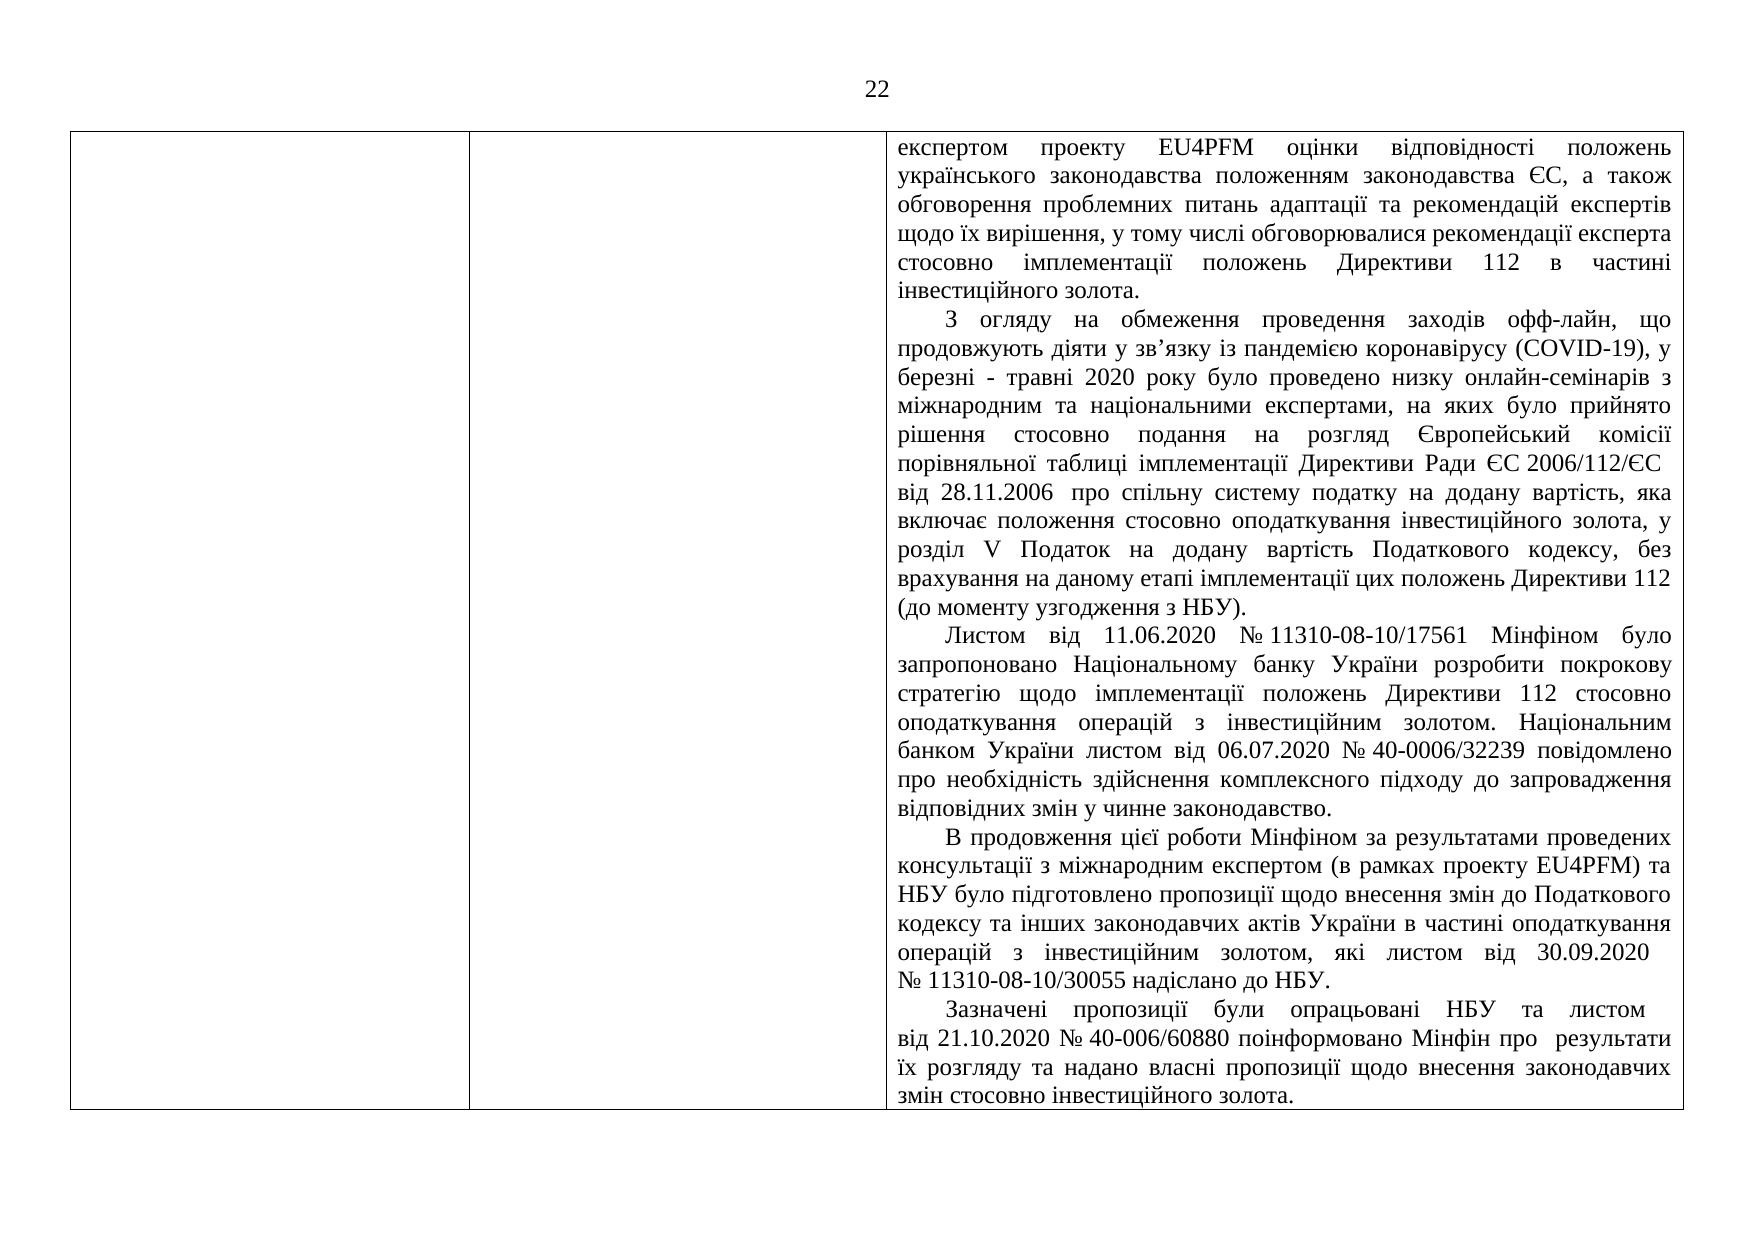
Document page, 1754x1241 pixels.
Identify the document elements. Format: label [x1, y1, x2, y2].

table_cell [887, 132, 1683, 1109]
table_cell [71, 132, 469, 1109]
table_cell [470, 132, 886, 1109]
